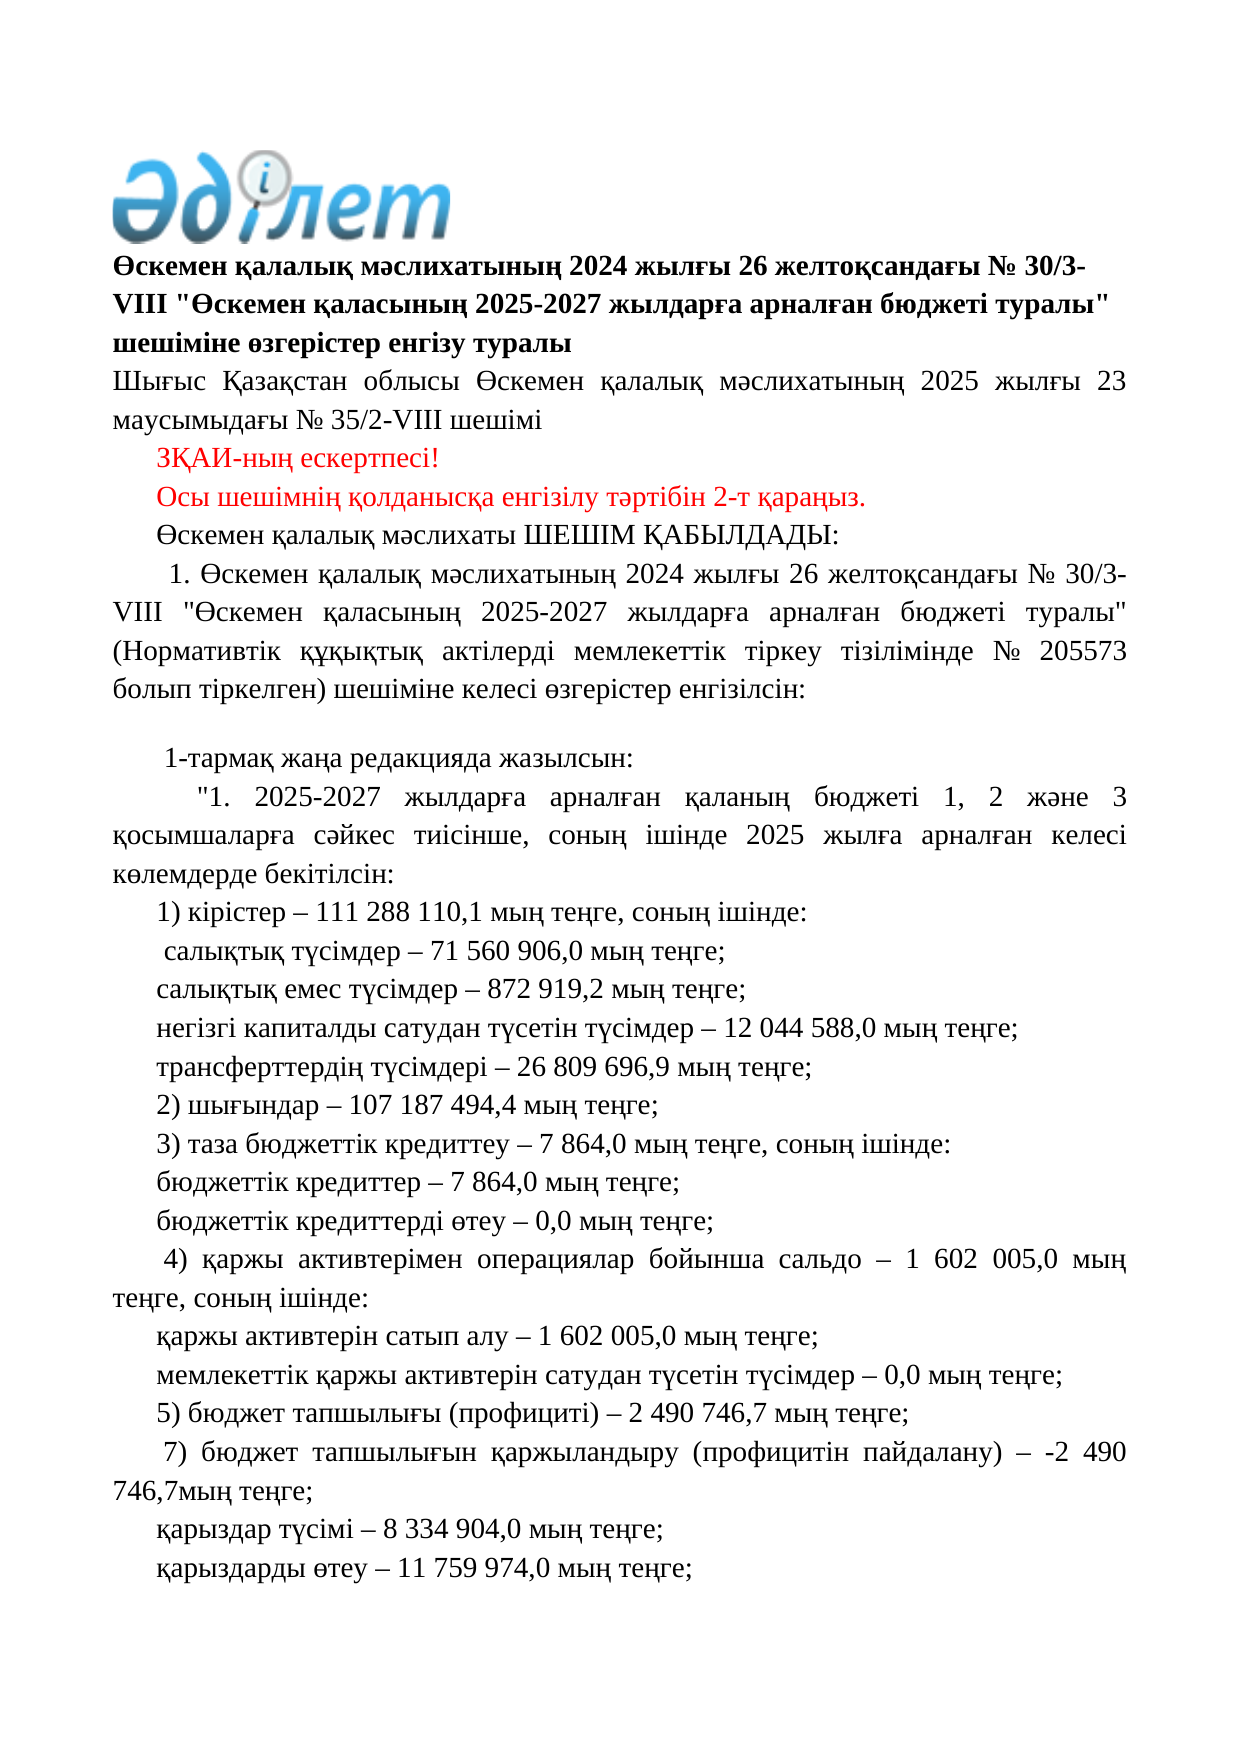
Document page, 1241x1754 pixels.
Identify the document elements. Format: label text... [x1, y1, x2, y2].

text қаржы активтерін сатып алу – 1 602 005,0 мың теңге; [112, 1318, 1128, 1352]
text қарыздар түсімі – 8 334 904,0 мың теңге; [112, 1511, 1128, 1545]
text Шығыс Қазақстан облысы Өскемен қалалық мәслихатының 2025 жылғы 23 маусымыдағы № 35/2-VIII шешімі [112, 363, 1128, 435]
text 1) кірістер – 111 288 110,1 мың теңге, соның ішінде: [112, 894, 1128, 928]
text 1. Өскемен қалалық мәслихатының 2024 жылғы 26 желтоқсандағы № 30/3-VIII "Өскемен қаласының 2025-2027 жылдарға арналған бюджеті туралы" (Нормативтік құқықтық актілерді мемлекеттік тіркеу тізілімінде № 205573 болып тіркелген) шешіміне келесі өзгерістер енгізілсін: [112, 556, 1128, 705]
text Осы шешімнің қолданысқа енгізілу тәртібін 2-т қараңыз. [112, 479, 1128, 512]
text "1. 2025-2027 жылдарға арналған қаланың бюджеті 1, 2 және 3 қосымшаларға сәйкес тиісінше, соның ішінде 2025 жылға арналған келесі көлемдерде бекітілсін: [112, 779, 1128, 889]
text бюджеттік кредиттерді өтеу – 0,0 мың теңге; [112, 1203, 1128, 1236]
text 7) бюджет тапшылығын қаржыландыру (профицитін пайдалану) – -2 490 746,7мың теңге; [112, 1434, 1128, 1506]
text 4) қаржы активтерімен операциялар бойынша сальдо – 1 602 005,0 мың теңге, соның ішінде: [112, 1241, 1128, 1313]
picture [112, 150, 451, 244]
text салықтық емес түсімдер – 872 919,2 мың теңге; [112, 972, 1128, 1005]
text негізгі капиталды сатудан түсетін түсімдер – 12 044 588,0 мың теңге; [112, 1010, 1128, 1044]
text Өскемен қалалық мәслихаты ШЕШІМ ҚАБЫЛДАДЫ: [112, 517, 1128, 551]
text 2) шығындар – 107 187 494,4 мың теңге; [112, 1087, 1128, 1121]
text қарыздарды өтеу – 11 759 974,0 мың теңге; [112, 1550, 1128, 1583]
text ЗҚАИ-ның ескертпесі! [112, 440, 1128, 474]
text мемлекеттік қаржы активтерін сатудан түсетін түсімдер – 0,0 мың теңге; [112, 1357, 1128, 1391]
text салықтық түсімдер – 71 560 906,0 мың теңге; [112, 933, 1128, 967]
text 3) таза бюджеттік кредиттеу – 7 864,0 мың теңге, соның ішінде: [112, 1126, 1128, 1159]
text 1-тармақ жаңа редакцияда жазылсын: [112, 740, 1128, 774]
text трансферттердің түсімдері – 26 809 696,9 мың теңге; [112, 1049, 1128, 1082]
text бюджеттік кредиттер – 7 864,0 мың теңге; [112, 1164, 1128, 1198]
text Өскемен қалалық мәслихатының 2024 жылғы 26 желтоқсандағы № 30/3-VIII "Өскемен қаласының 2025-2027 жылдарға арналған бюджеті туралы" шешіміне өзгерістер енгізу туралы [112, 248, 1128, 358]
text 5) бюджет тапшылығы (профициті) – 2 490 746,7 мың теңге; [112, 1396, 1128, 1429]
